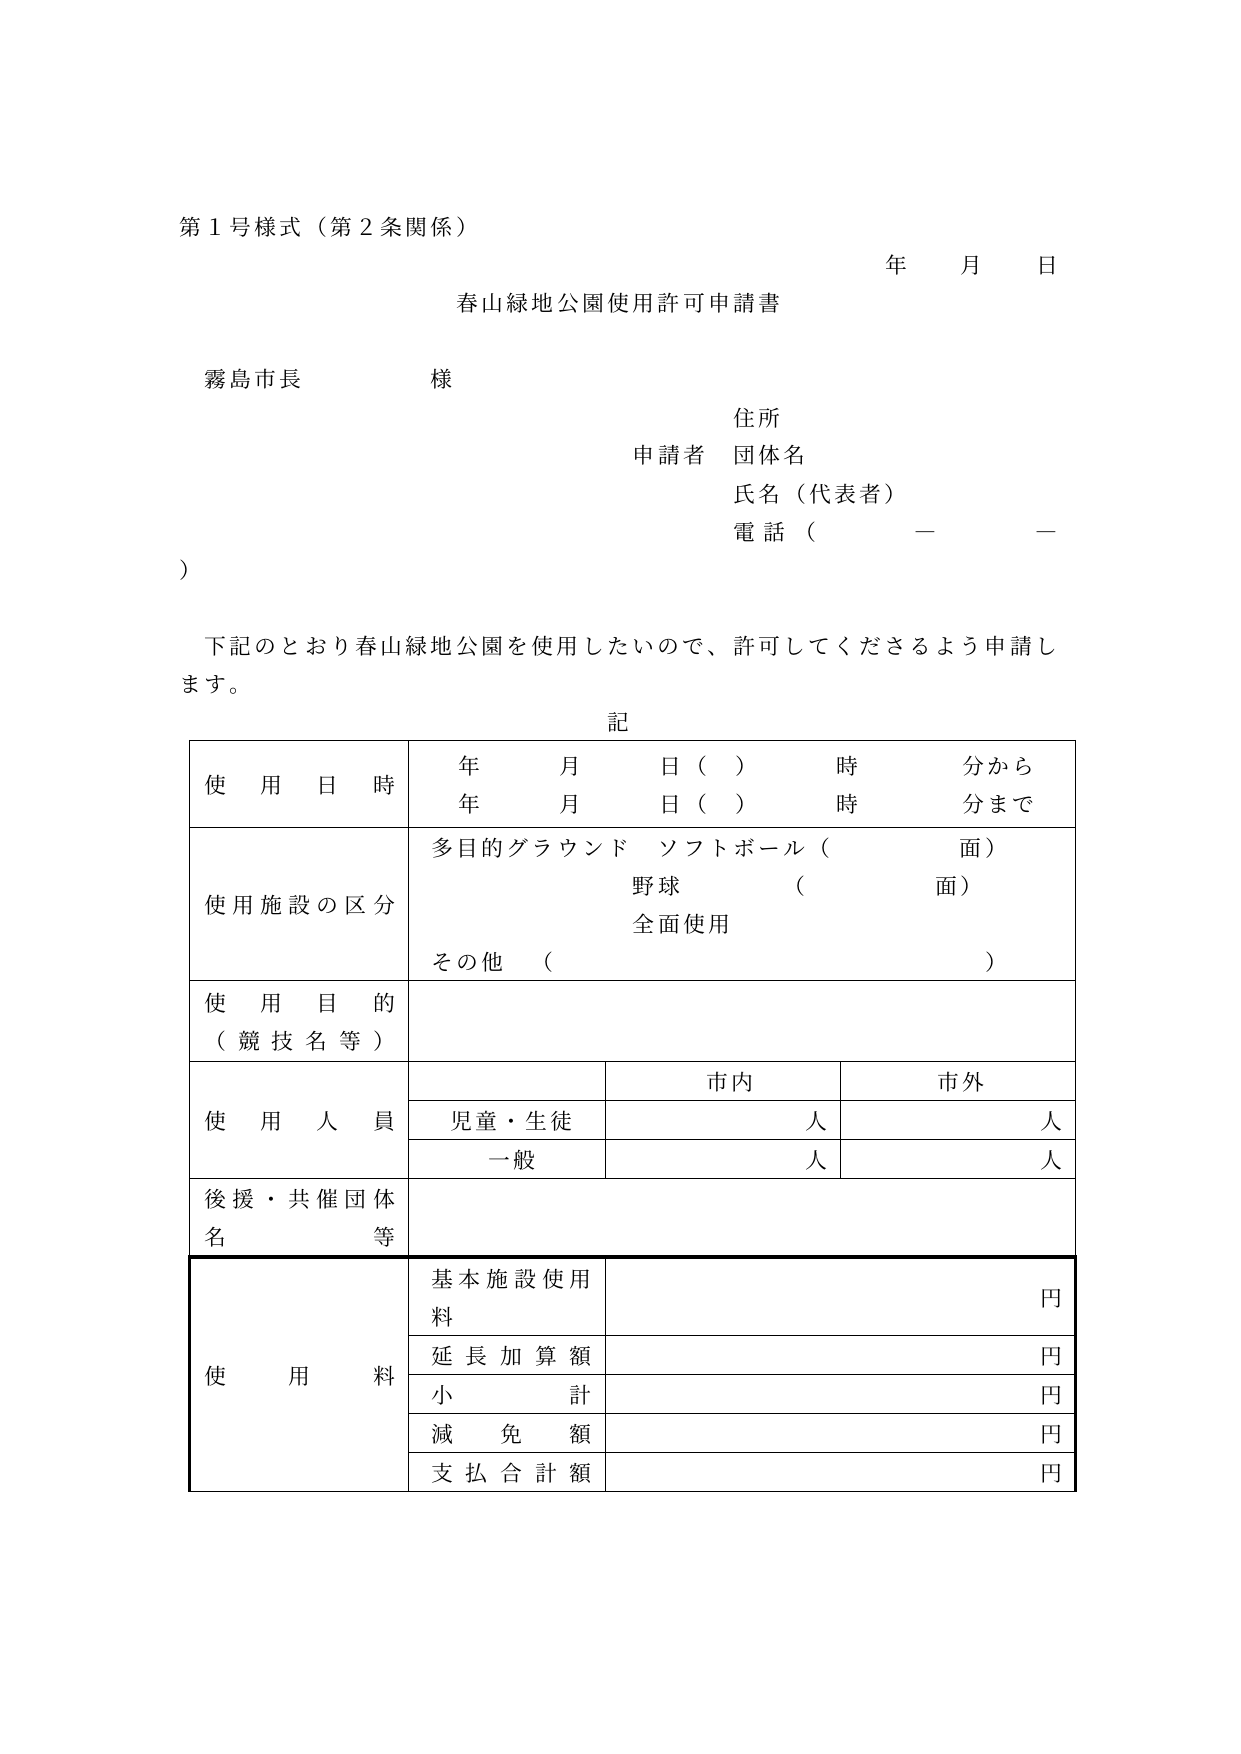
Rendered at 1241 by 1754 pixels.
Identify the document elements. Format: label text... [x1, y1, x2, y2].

table_cell 使用目的 （競技名等） [190, 981, 408, 1061]
table_cell 円 [606, 1453, 1074, 1491]
table_header 使用日時 [190, 741, 408, 827]
text 氏名（代表者） [179, 473, 1061, 512]
table_cell [409, 981, 1075, 1061]
table_cell 市内 [606, 1062, 840, 1100]
table_cell 多目的グラウンド ソフトボール（ 面） 野球 （ 面） 全面使用 その他 （ ） [409, 828, 1075, 980]
table_cell 円 [606, 1336, 1074, 1374]
table_cell 円 [606, 1375, 1074, 1413]
text 住所 [179, 397, 1061, 436]
text 霧島市長 様 [179, 359, 1061, 397]
text 春山緑地公園使用許可申請書 [179, 283, 1061, 321]
text 第１号様式（第２条関係） [179, 207, 1061, 245]
text 申請者 団体名 [179, 436, 1061, 473]
table_cell 減免額 [409, 1414, 605, 1452]
table_header 年 月 日（ ） 時 分から 年 月 日（ ） 時 分まで [409, 741, 1075, 827]
text 年 月 日 [179, 245, 1061, 283]
table_cell 市外 [841, 1062, 1075, 1100]
text 記 [179, 702, 1061, 740]
table_cell 後援・共催団体名等 [190, 1179, 408, 1255]
table_cell 人 [606, 1101, 840, 1139]
table_cell 円 [606, 1259, 1074, 1334]
table_cell 人 [841, 1140, 1075, 1178]
table_cell 使用料 [191, 1259, 408, 1491]
table_cell 児童・生徒 [409, 1101, 605, 1139]
table_cell [409, 1179, 1075, 1255]
table_cell 人 [841, 1101, 1075, 1139]
text 電話（ ― ― ） [179, 512, 1061, 588]
table_cell 使用施設の区分 [190, 828, 408, 980]
table_cell 一般 [409, 1140, 605, 1178]
table_cell 基本施設使用料 [409, 1259, 605, 1334]
table_cell 小計 [409, 1375, 605, 1413]
table_cell [409, 1062, 605, 1100]
table_cell 人 [606, 1140, 840, 1178]
text 下記のとおり春山緑地公園を使用したいので、許可してくださるよう申請します。 [179, 626, 1061, 702]
table_cell 延長加算額 [409, 1336, 605, 1374]
table_cell 使用人員 [190, 1062, 408, 1178]
table_cell 円 [606, 1414, 1074, 1452]
table_cell 支払合計額 [409, 1453, 605, 1491]
